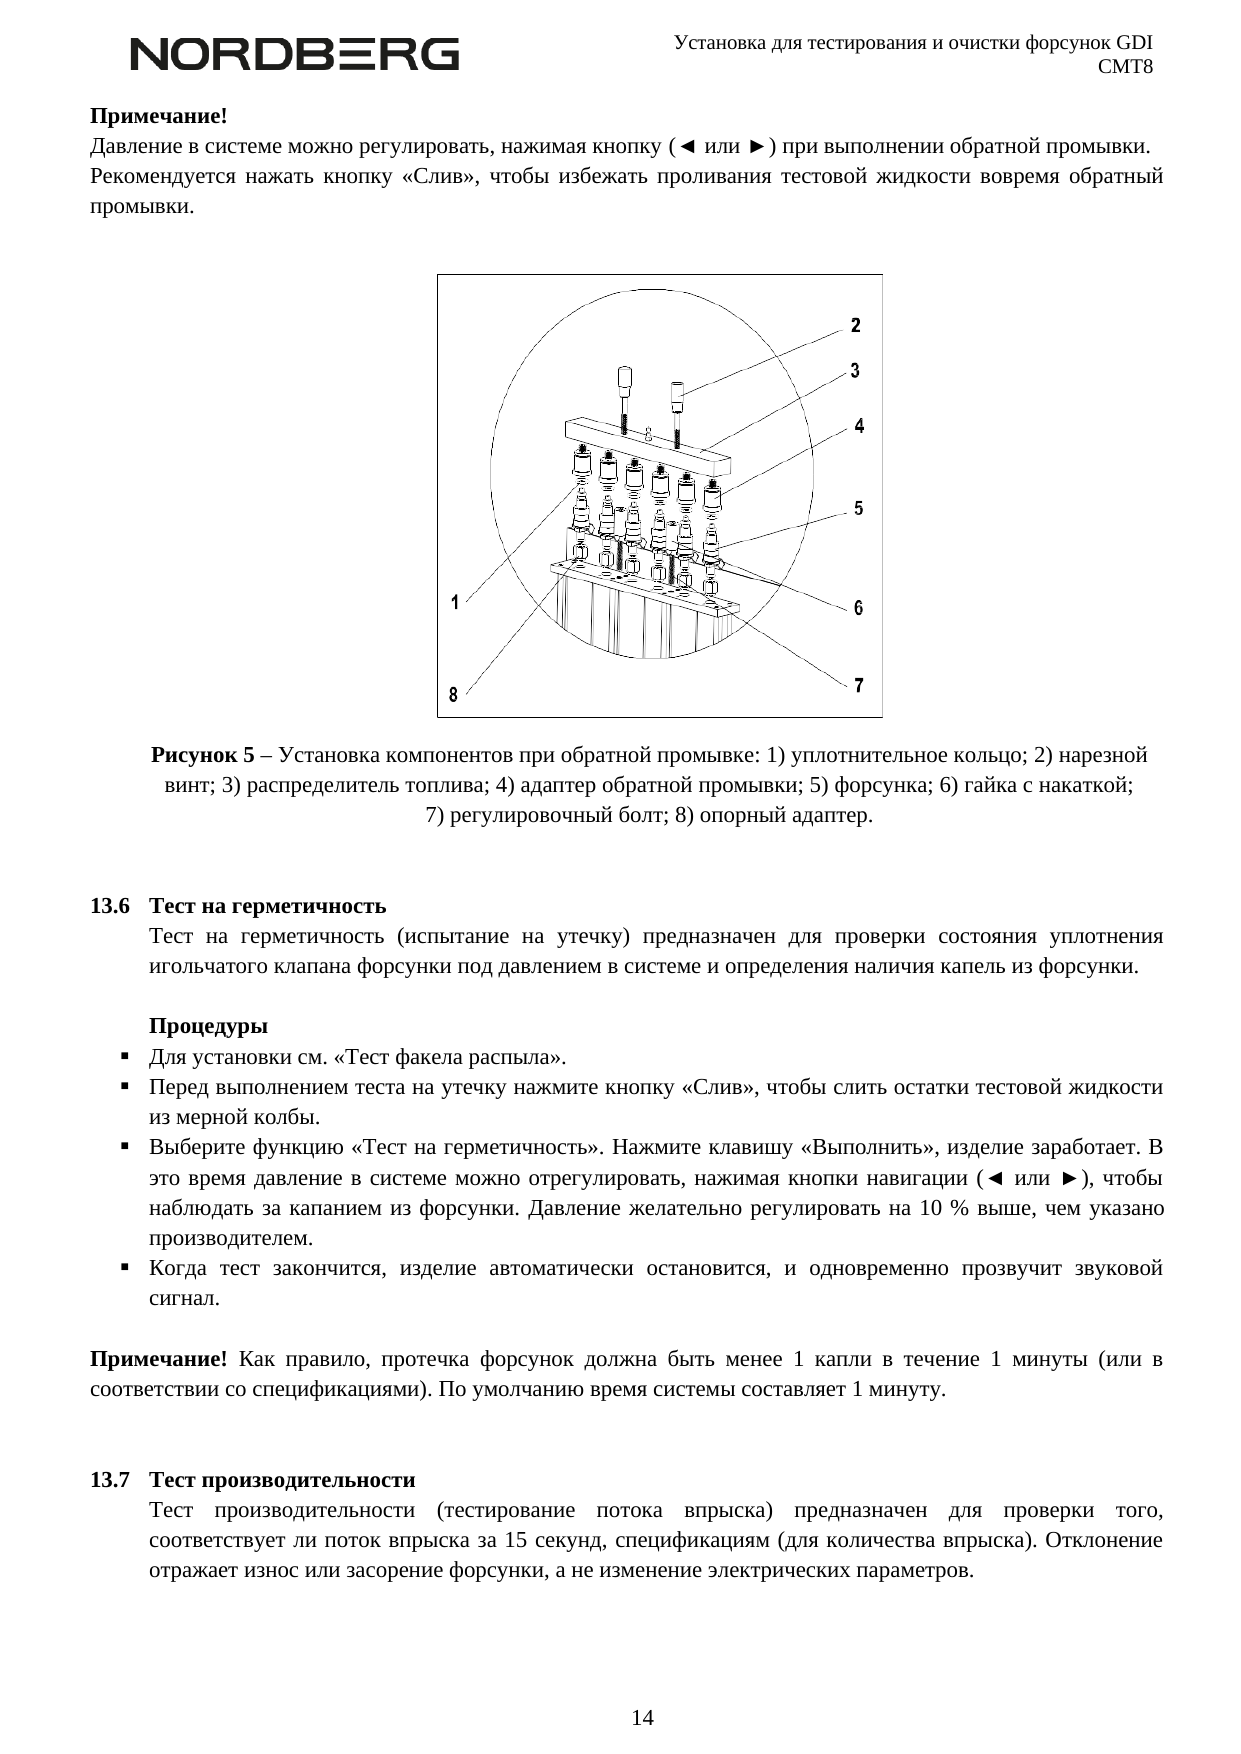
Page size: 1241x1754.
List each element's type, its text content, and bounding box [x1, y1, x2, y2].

text Примечание! Как правило, протечка форсунок должна быть менее 1 капли в течение 1 минуты (или в соответствии со спецификациями). По умолчанию время системы составляет 1 минуту. [90, 1345, 1165, 1401]
list Тест производительности [90, 1466, 1165, 1492]
text 7) регулировочный болт; 8) опорный адаптер. [134, 801, 1165, 827]
list Перед выполнением теста на утечку нажмите кнопку «Слив», чтобы слить остатки тестовой жидкости из мерной колбы. [119, 1073, 1165, 1129]
text Рисунок 5 – Установка компонентов при обратной промывке: 1) уплотнительное кольцо; 2) нарезной винт; 3) распределитель топлива; 4) адаптер обратной промывки; 5) форсунка; 6) гайка с накаткой; [134, 741, 1165, 797]
text Давление в системе можно регулировать, нажимая кнопку (◄ или ►) при выполнении обратной промывки. [90, 132, 1165, 158]
list Тест на герметичность [90, 892, 1165, 918]
text Тест на герметичность (испытание на утечку) предназначен для проверки состояния уплотнения игольчатого клапана форсунки под давлением в системе и определения наличия капель из форсунки. [149, 922, 1165, 978]
list Когда тест закончится, изделие автоматически остановится, и одновременно прозвучит звуковой сигнал. [119, 1254, 1165, 1311]
list Для установки см. «Тест факела распыла». [119, 1043, 1165, 1069]
text Тест производительности (тестирование потока впрыска) предназначен для проверки того, соответствует ли поток впрыска за 15 секунд, спецификациям (для количества впрыска). Отклонение отражает износ или засорение форсунки, а не изменение электрических параметров. [149, 1496, 1165, 1583]
list Выберите функцию «Тест на герметичность». Нажмите клавишу «Выполнить», изделие заработает. В это время давление в системе можно отрегулировать, нажимая кнопки навигации (◄ или ►), чтобы наблюдать за капанием из форсунки. Давление желательно регулировать на 10 % выше, чем указано производителем. [119, 1133, 1165, 1250]
text Примечание! [90, 102, 1165, 128]
text Процедуры [149, 1013, 1165, 1039]
text Рекомендуется нажать кнопку «Слив», чтобы избежать проливания тестовой жидкости вовремя обратный промывки. [90, 162, 1165, 219]
picture [127, 38, 463, 70]
